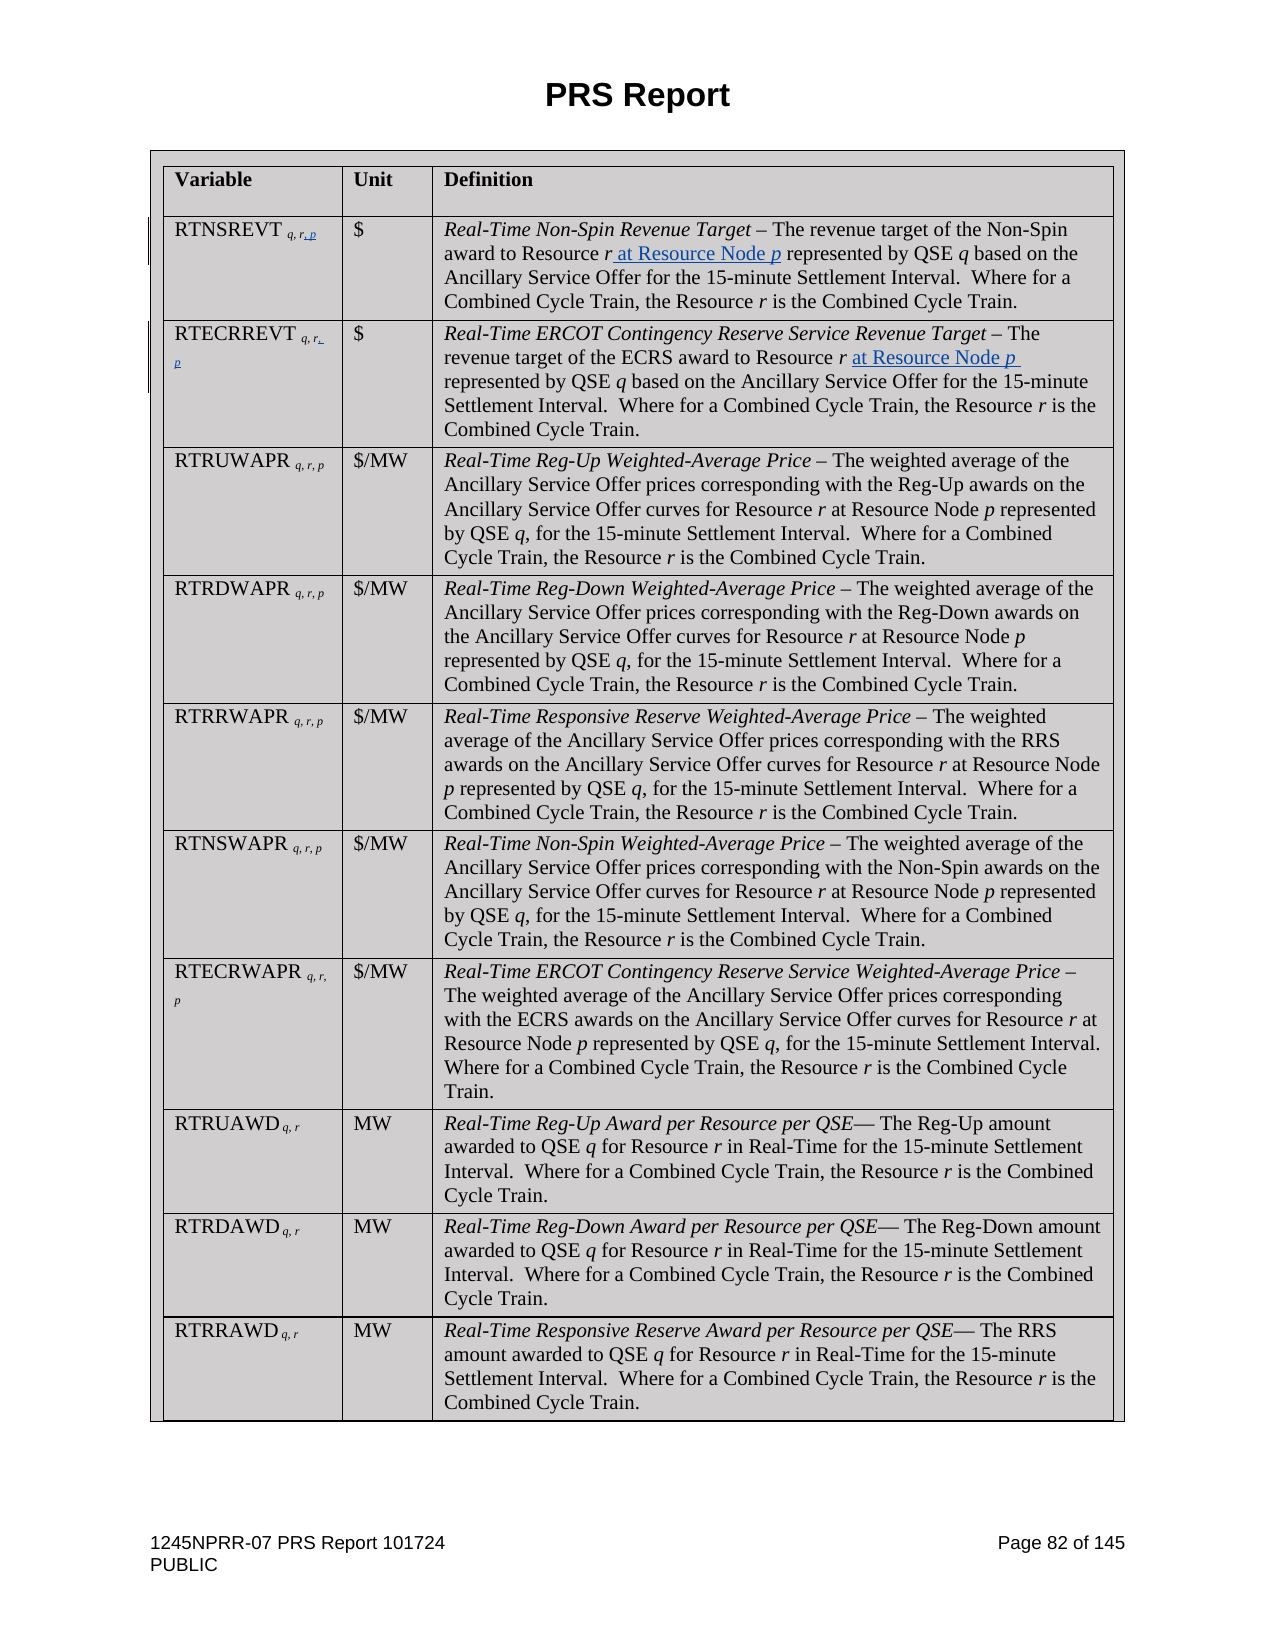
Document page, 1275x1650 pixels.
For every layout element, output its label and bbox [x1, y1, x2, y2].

table_header [151, 151, 1124, 1421]
